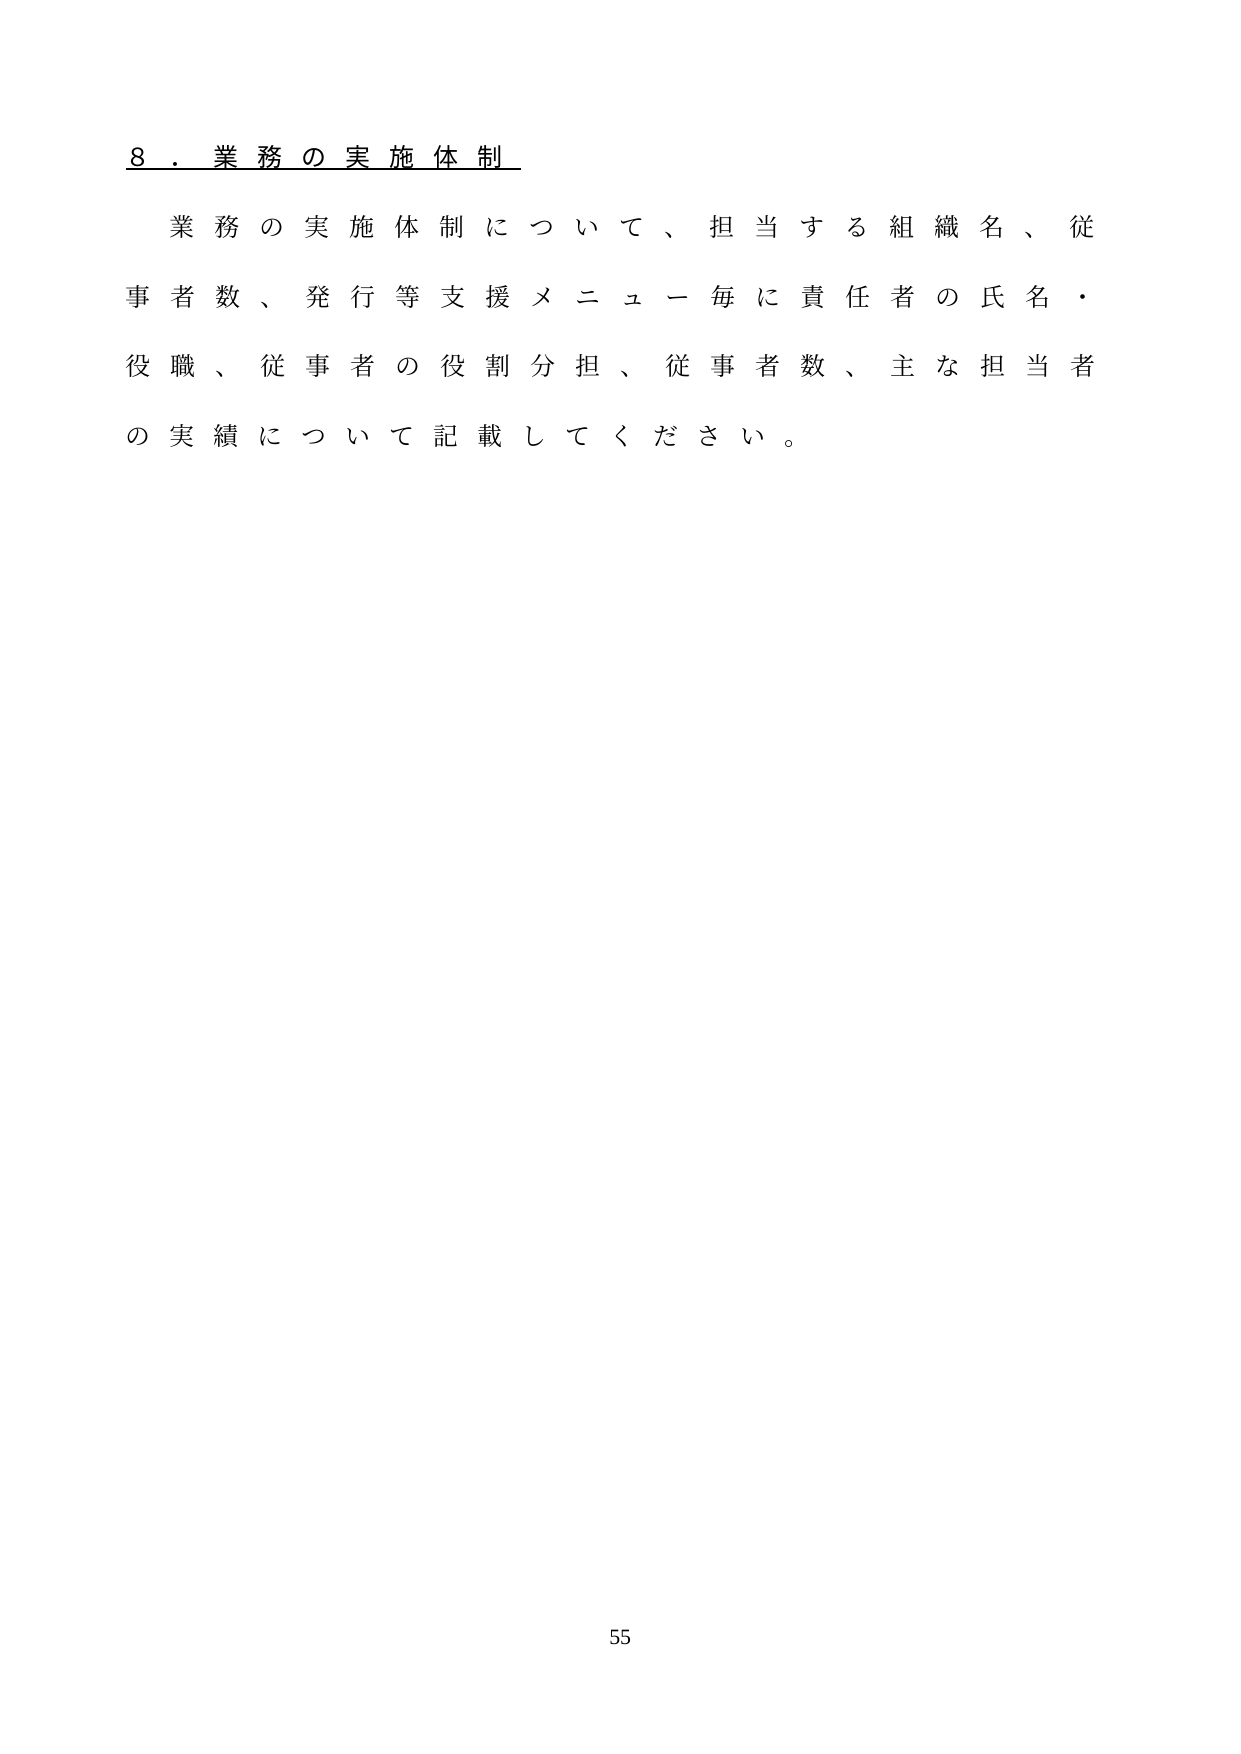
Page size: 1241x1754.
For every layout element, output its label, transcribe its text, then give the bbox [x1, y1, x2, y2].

text 業務の実施体制について、担当する組織名、従事者数、発行等支援メニュー毎に責任者の氏名・役職、従事者の役割分担、従事者数、主な担当者の実績について記載してください。 [126, 191, 1114, 470]
text ８．業務の実施体制 [126, 121, 1114, 191]
